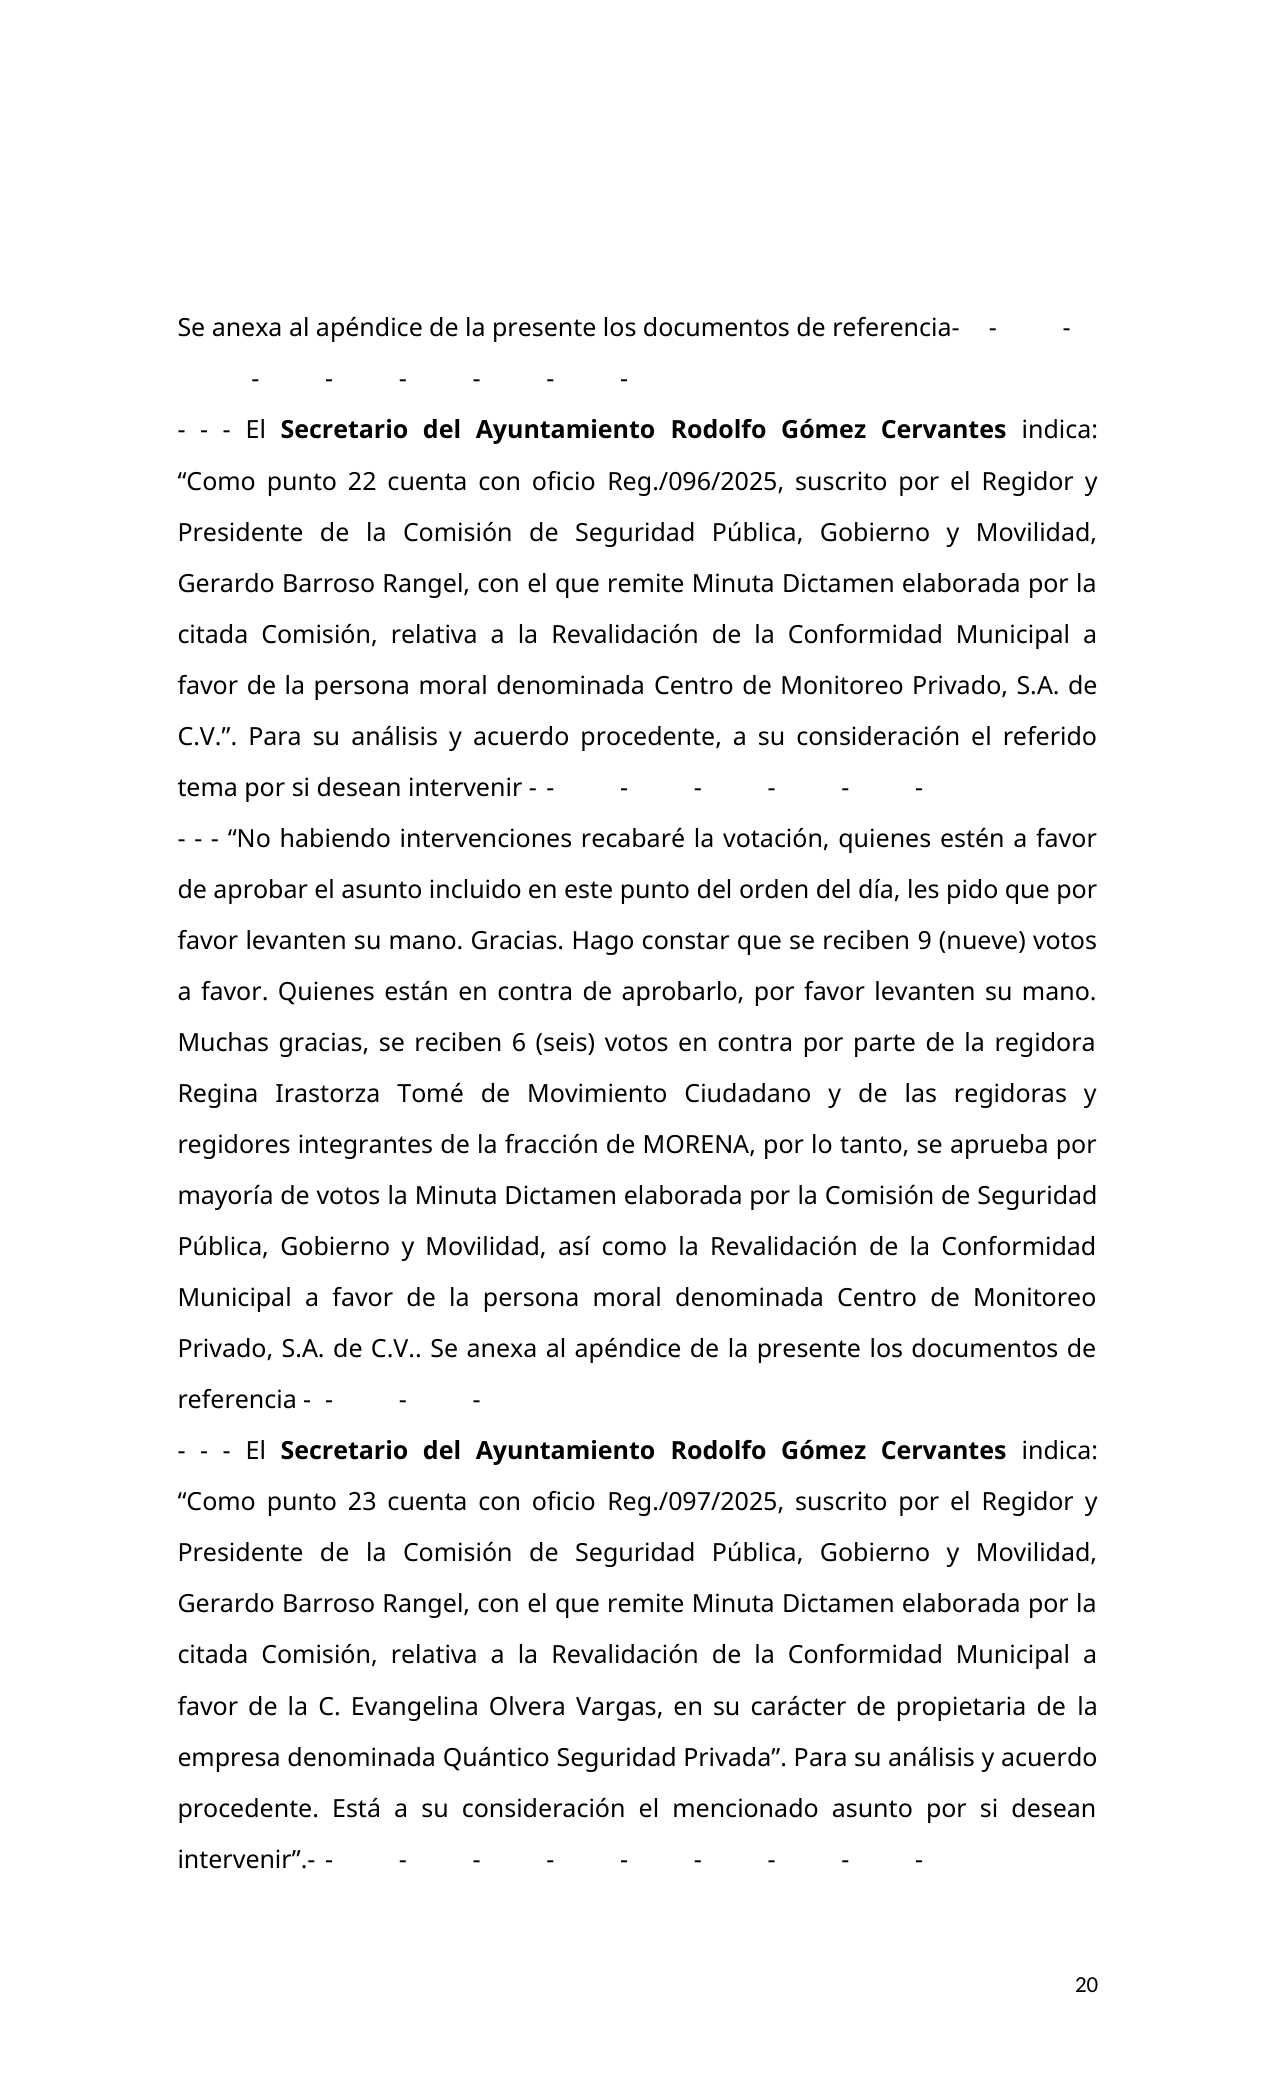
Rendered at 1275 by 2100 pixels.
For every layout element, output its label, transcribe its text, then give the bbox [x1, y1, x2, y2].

text - - - El Secretario del Ayuntamiento Rodolfo Gómez Cervantes indica: “Como punto 23 cuenta con oficio Reg./097/2025, suscrito por el Regidor y Presidente de la Comisión de Seguridad Pública, Gobierno y Movilidad, Gerardo Barroso Rangel, con el que remite Minuta Dictamen elaborada por la citada Comisión, relativa a la Revalidación de la Conformidad Municipal a favor de la C. Evangelina Olvera Vargas, en su carácter de propietaria de la empresa denominada Quántico Seguridad Privada”. Para su análisis y acuerdo procedente. Está a su consideración el mencionado asunto por si desean intervenir”.- - - - - - - - - - [177, 1433, 1098, 1875]
text - - - “No habiendo intervenciones recabaré la votación, quienes estén a favor de aprobar el asunto incluido en este punto del orden del día, les pido que por favor levanten su mano. Gracias. Hago constar que se reciben 9 (nueve) votos a favor. Quienes están en contra de aprobarlo, por favor levanten su mano. Muchas gracias, se reciben 6 (seis) votos en contra por parte de la regidora Regina Irastorza Tomé de Movimiento Ciudadano y de las regidoras y regidores integrantes de la fracción de MORENA, por lo tanto, se aprueba por mayoría de votos la Minuta Dictamen elaborada por la Comisión de Seguridad Pública, Gobierno y Movilidad, así como la Revalidación de la Conformidad Municipal a favor de la persona moral denominada Centro de Monitoreo Privado, S.A. de C.V.. Se anexa al apéndice de la presente los documentos de referencia - - - - [177, 821, 1098, 1416]
text - - - El Secretario del Ayuntamiento Rodolfo Gómez Cervantes indica: “Como punto 22 cuenta con oficio Reg./096/2025, suscrito por el Regidor y Presidente de la Comisión de Seguridad Pública, Gobierno y Movilidad, Gerardo Barroso Rangel, con el que remite Minuta Dictamen elaborada por la citada Comisión, relativa a la Revalidación de la Conformidad Municipal a favor de la persona moral denominada Centro de Monitoreo Privado, S.A. de C.V.”. Para su análisis y acuerdo procedente, a su consideración el referido tema por si desean intervenir - - - - - - - [177, 412, 1098, 803]
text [177, 310, 1098, 395]
